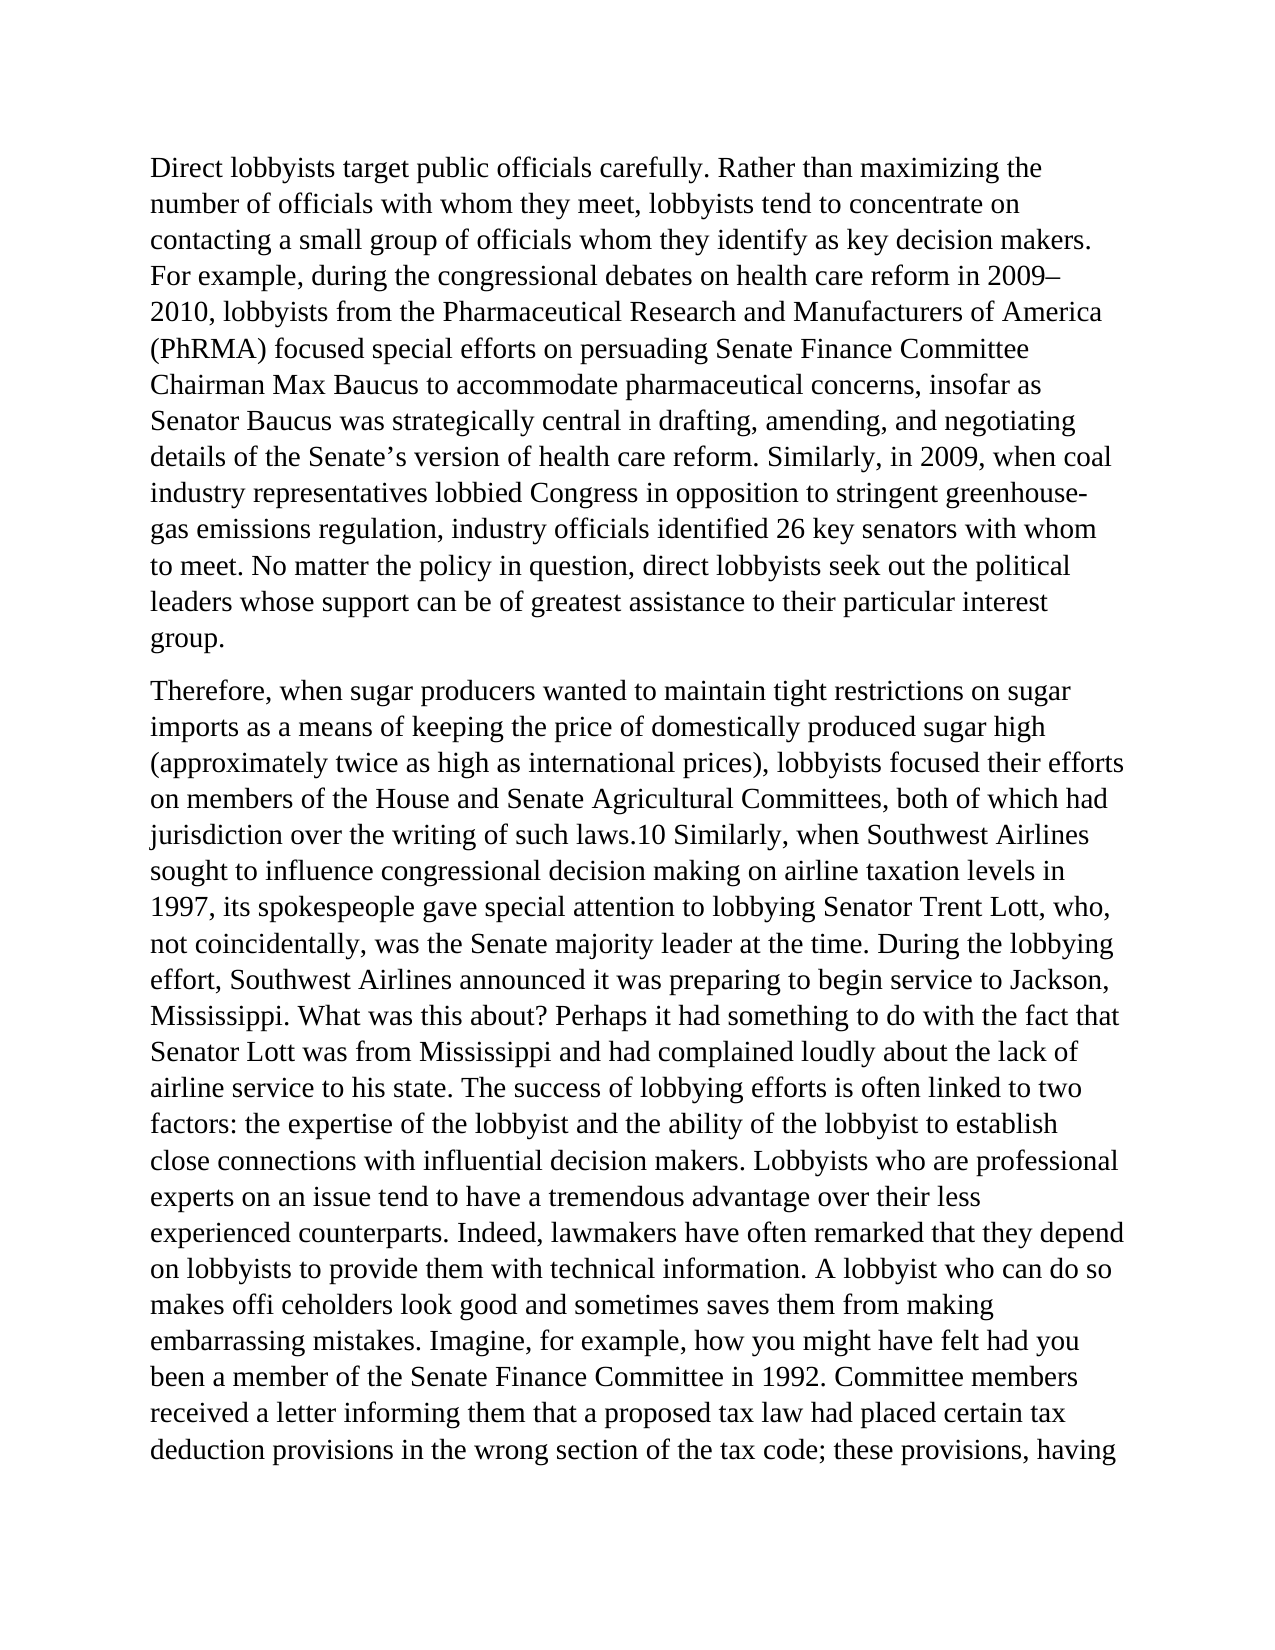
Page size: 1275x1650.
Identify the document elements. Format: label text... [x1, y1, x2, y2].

text Direct lobbyists target public officials carefully. Rather than maximizing the number of officials with whom they meet, lobbyists tend to concentrate on contacting a small group of officials whom they identify as key decision makers. For example, during the congressional debates on health care reform in 2009–2010, lobbyists from the Pharmaceutical Research and Manufacturers of America (PhRMA) focused special efforts on persuading Senate Finance Committee Chairman Max Baucus to accommodate pharmaceutical concerns, insofar as Senator Baucus was strategically central in drafting, amending, and negotiating details of the Senate’s version of health care reform. Similarly, in 2009, when coal industry representatives lobbied Congress in opposition to stringent greenhouse-gas emissions regulation, industry officials identified 26 key senators with whom to meet. No matter the policy in question, direct lobbyists seek out the political leaders whose support can be of greatest assistance to their particular interest group. [150, 150, 1125, 653]
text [150, 673, 1125, 1465]
